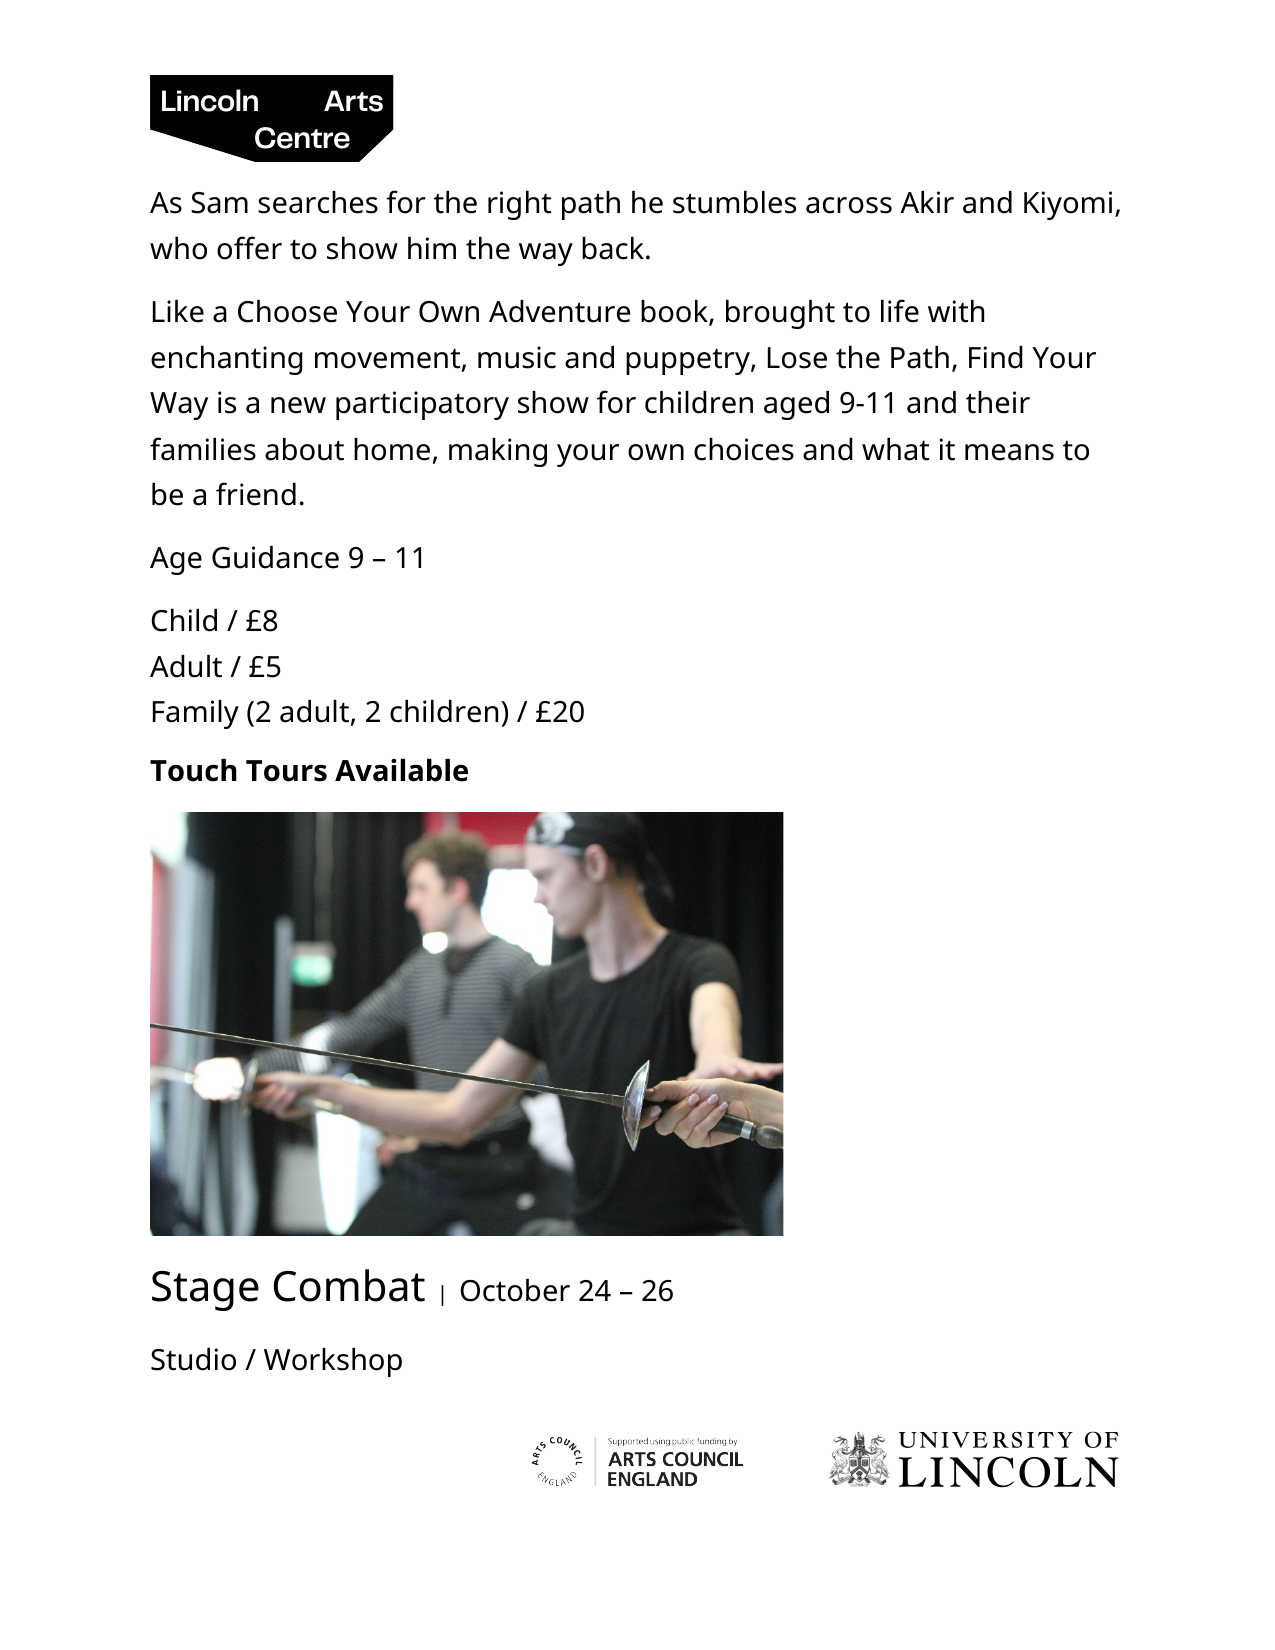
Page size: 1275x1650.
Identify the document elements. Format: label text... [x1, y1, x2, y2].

text Adult / £5 [150, 646, 1125, 686]
text Touch Tours Available [150, 750, 1125, 790]
picture [150, 75, 394, 162]
text Family (2 adult, 2 children) / £20 [150, 692, 1125, 731]
picture [150, 812, 784, 1236]
text Stage Combat | October 24 – 26 [150, 1257, 1125, 1314]
text Child / £8 [150, 600, 1125, 639]
text Studio / Workshop [150, 1340, 1125, 1379]
text As Sam searches for the right path he stumbles across Akir and Kiyomi, who offer to show him the way back. [150, 182, 1125, 268]
text Age Guidance 9 – 11 [150, 537, 1125, 577]
text Like a Choose Your Own Adventure book, brought to life with enchanting movement, music and puppetry, Lose the Path, Find Your Way is a new participatory show for children aged 9-11 and their families about home, making your own choices and what it means to be a friend. [150, 291, 1125, 514]
picture [519, 1424, 756, 1499]
picture [822, 1424, 1125, 1495]
